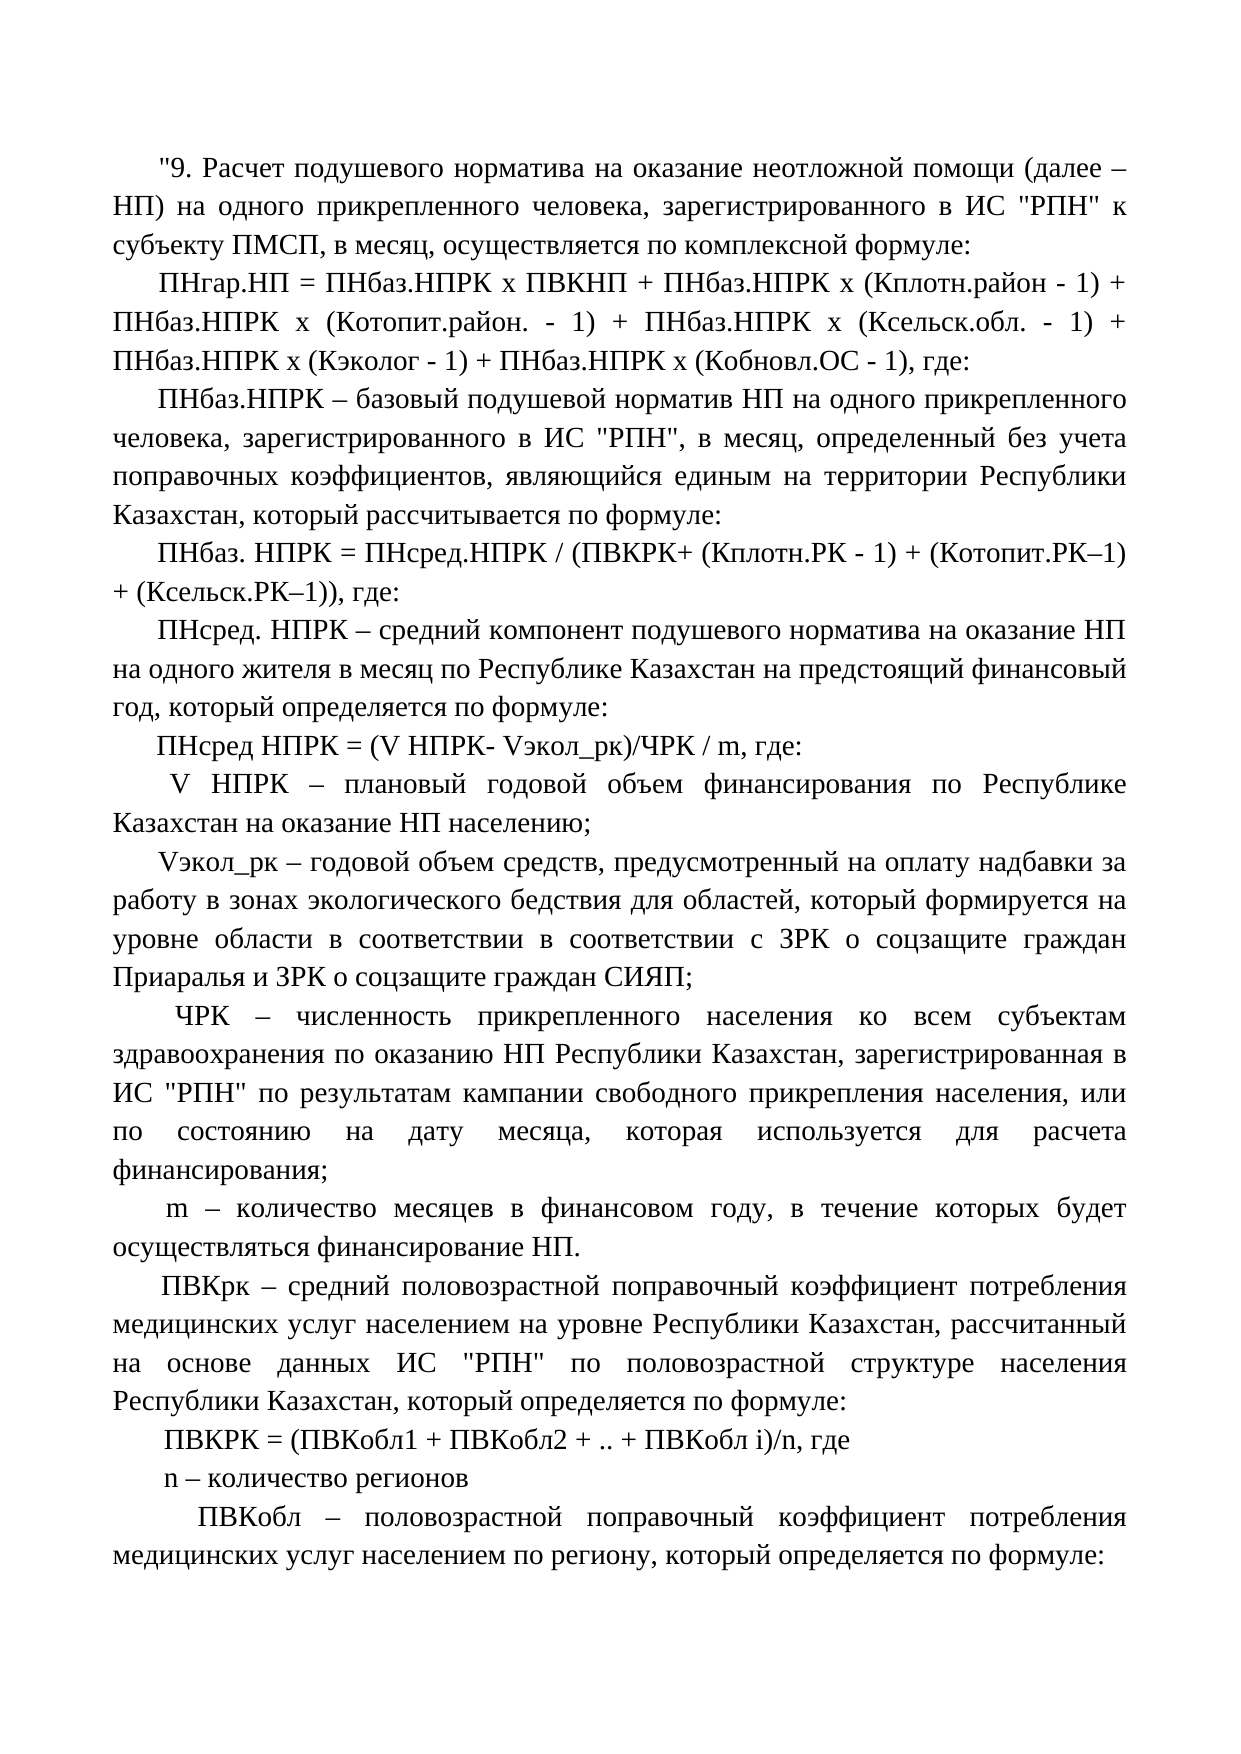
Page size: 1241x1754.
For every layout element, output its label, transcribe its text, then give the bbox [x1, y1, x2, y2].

text "9. Расчет подушевого норматива на оказание неотложной помощи (далее – НП) на одного прикрепленного человека, зарегистрированного в ИС "РПН" к субъекту ПМСП, в месяц, осуществляется по комплексной формуле: [112, 150, 1128, 261]
text ПНсред НПРК = (V НПРК- Vэкол_рк)/ЧРК / m, где: [112, 728, 1128, 762]
text m – количество месяцев в финансовом году, в течение которых будет осуществляться финансирование НП. [112, 1191, 1128, 1263]
text ПВКРК = (ПВКобл1 + ПВКобл2 + .. + ПВКобл i)/n, где [112, 1422, 1128, 1455]
text ПНсред. НПРК – средний компонент подушевого норматива на оказание НП на одного жителя в месяц по Республике Казахстан на предстоящий финансовый год, который определяется по формуле: [112, 612, 1128, 723]
text Vэкол_рк – годовой объем средств, предусмотренный на оплату надбавки за работу в зонах экологического бедствия для областей, который формируется на уровне области в соответствии в соответствии с ЗРК о соцзащите граждан Приаралья и ЗРК о соцзащите граждан СИЯП; [112, 844, 1128, 993]
text ПНгар.НП = ПНбаз.НПРК х ПВКНП + ПНбаз.НПРК х (Кплотн.район - 1) + ПНбаз.НПРК х (Котопит.район. - 1) + ПНбаз.НПРК х (Ксельск.обл. - 1) + ПНбаз.НПРК х (Кэколог - 1) + ПНбаз.НПРК х (Кобновл.ОС - 1), где: [112, 266, 1128, 376]
text ПНбаз. НПРК = ПНсред.НПРК / (ПВКРК+ (Кплотн.РК - 1) + (Котопит.РК–1) + (Ксельск.РК–1)), где: [112, 535, 1128, 607]
text ЧРК – численность прикрепленного населения ко всем субъектам здравоохранения по оказанию НП Республики Казахстан, зарегистрированная в ИС "РПН" по результатам кампании свободного прикрепления населения, или по состоянию на дату месяца, которая используется для расчета финансирования; [112, 998, 1128, 1186]
text ПНбаз.НПРК – базовый подушевой норматив НП на одного прикрепленного человека, зарегистрированного в ИС "РПН", в месяц, определенный без учета поправочных коэффициентов, являющийся единым на территории Республики Казахстан, который рассчитывается по формуле: [112, 381, 1128, 530]
text n – количество регионов [112, 1460, 1128, 1494]
text V НПРК – плановый годовой объем финансирования по Республике Казахстан на оказание НП населению; [112, 767, 1128, 839]
text ПВКобл – половозрастной поправочный коэффициент потребления медицинских услуг населением по региону, который определяется по формуле: [112, 1499, 1128, 1571]
text ПВКрк – средний половозрастной поправочный коэффициент потребления медицинских услуг населением на уровне Республики Казахстан, рассчитанный на основе данных ИС "РПН" по половозрастной структуре населения Республики Казахстан, который определяется по формуле: [112, 1268, 1128, 1417]
